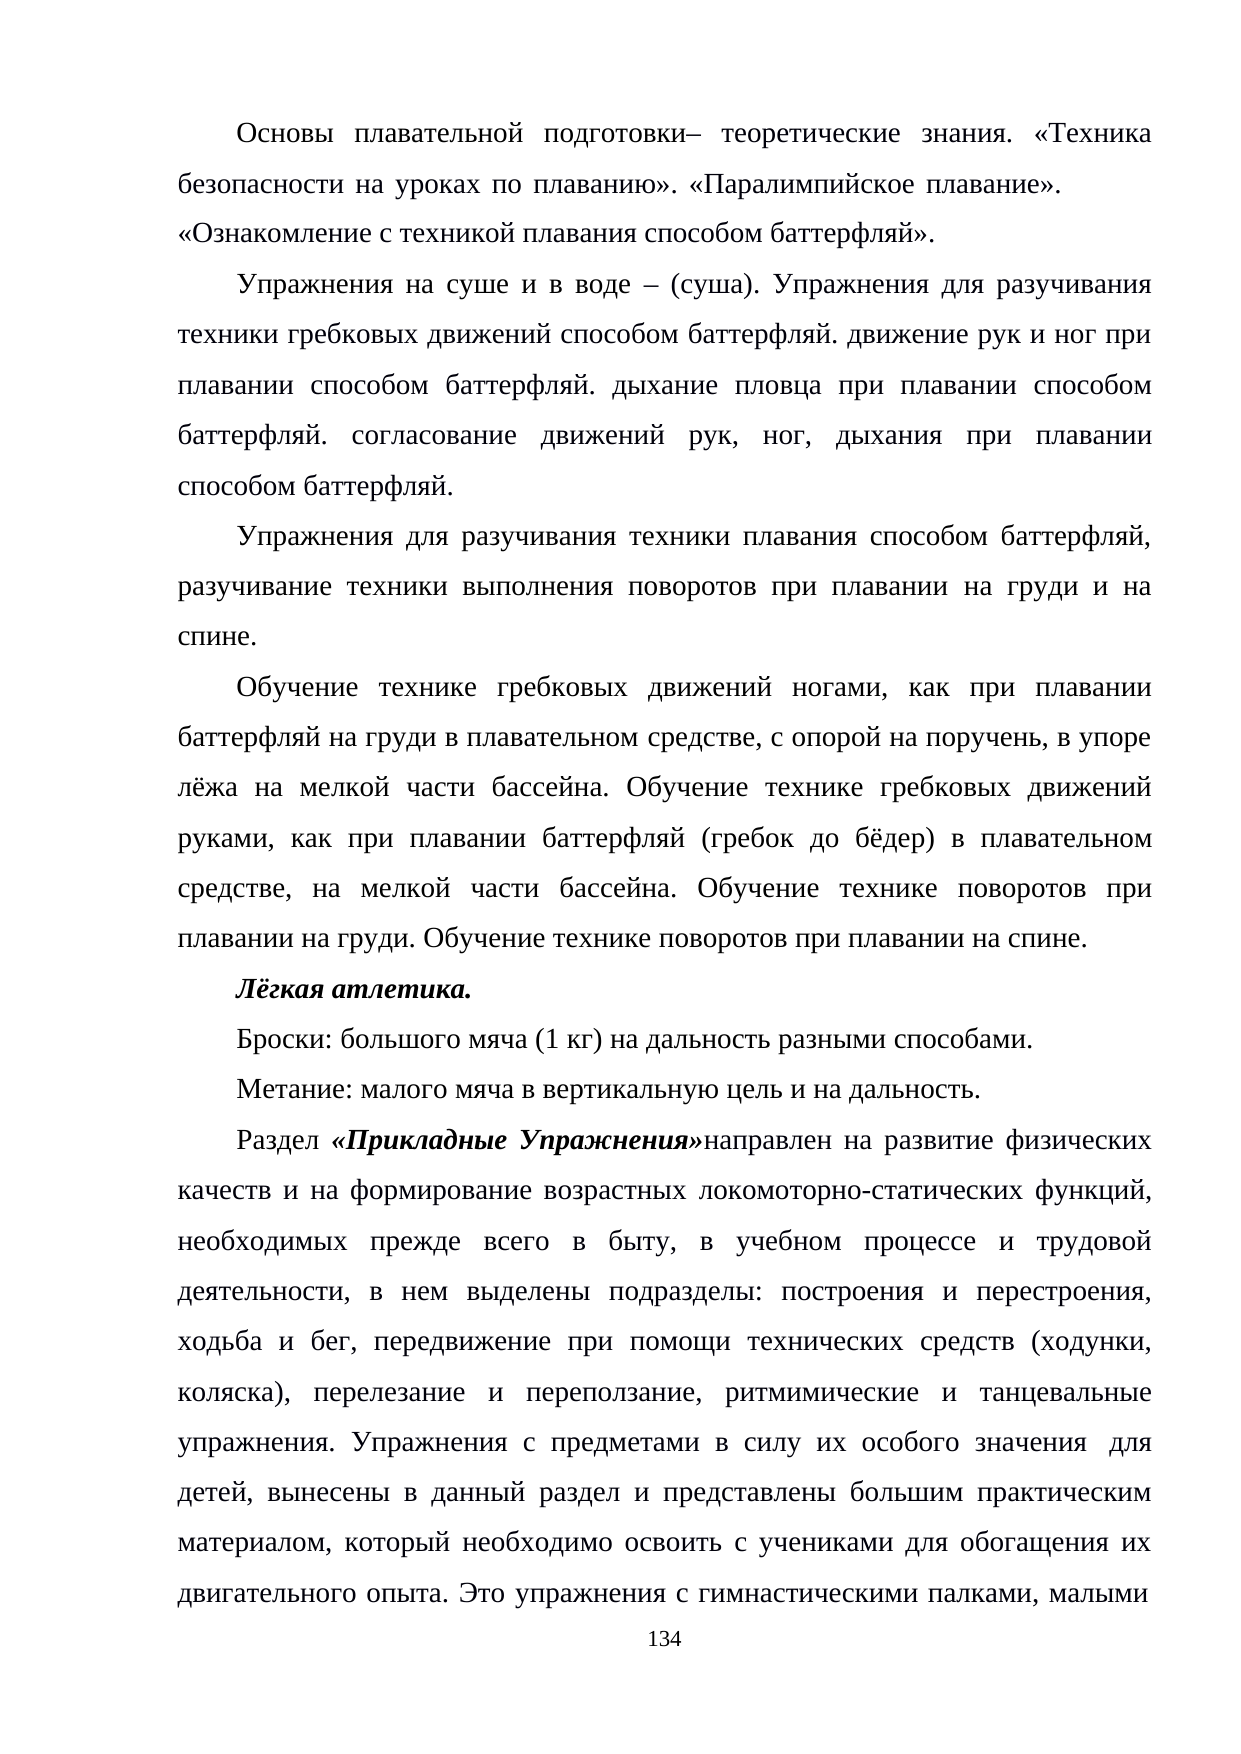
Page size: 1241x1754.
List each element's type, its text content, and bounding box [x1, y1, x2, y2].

text Обучение технике гребковых движений ногами, как при плавании баттерфляй на груди в плавательном средстве, с опорой на поручень, в упоре лёжа на мелкой части бассейна. Обучение технике гребковых движений руками, как при плавании баттерфляй (гребок до бёдер) в плавательном средстве, на мелкой части бассейна. Обучение технике поворотов при плавании на груди. Обучение технике поворотов при плавании на спине. [177, 669, 1152, 954]
text Упражнения для разучивания техники плавания способом баттерфляй, разучивание техники выполнения поворотов при плавании на груди и на спине. [177, 518, 1152, 652]
text Основы плавательной подготовки– теоретические знания. «Техника безопасности на уроках по плаванию». «Паралимпийское плавание». [177, 115, 1152, 199]
text Броски: большого мяча (1 кг) на дальность разными способами. Метание: малого мяча в вертикальную цель и на дальность. [236, 1021, 1034, 1105]
text Раздел «Прикладные Упражнения»направлен на развитие физических качеств и на формирование возрастных локомоторно-статических функций, необходимых прежде всего в быту, в учебном процессе и трудовой деятельности, в нем выделены подразделы: построения и перестроения, ходьба и бег, передвижение при помощи технических средств (ходунки, коляска), перелезание и переползание, ритмимические и танцевальные упражнения. Упражнения с предметами в силу их особого значения для детей, вынесены в данный раздел и представлены большим практическим материалом, который необходимо освоить с учениками для обогащения их двигательного опыта. Это упражнения с гимнастическими палками, малыми [177, 1122, 1152, 1608]
text Упражнения на суше и в воде – (суша). Упражнения для разучивания техники гребковых движений способом баттерфляй. движение рук и ног при плавании способом баттерфляй. дыхание пловца при плавании способом баттерфляй. согласование движений рук, ног, дыхания при плавании способом баттерфляй. [177, 266, 1152, 501]
text «Ознакомление с техникой плавания способом баттерфляй». [177, 217, 1228, 249]
subtitle Лёгкая атлетика. [236, 971, 1228, 1005]
